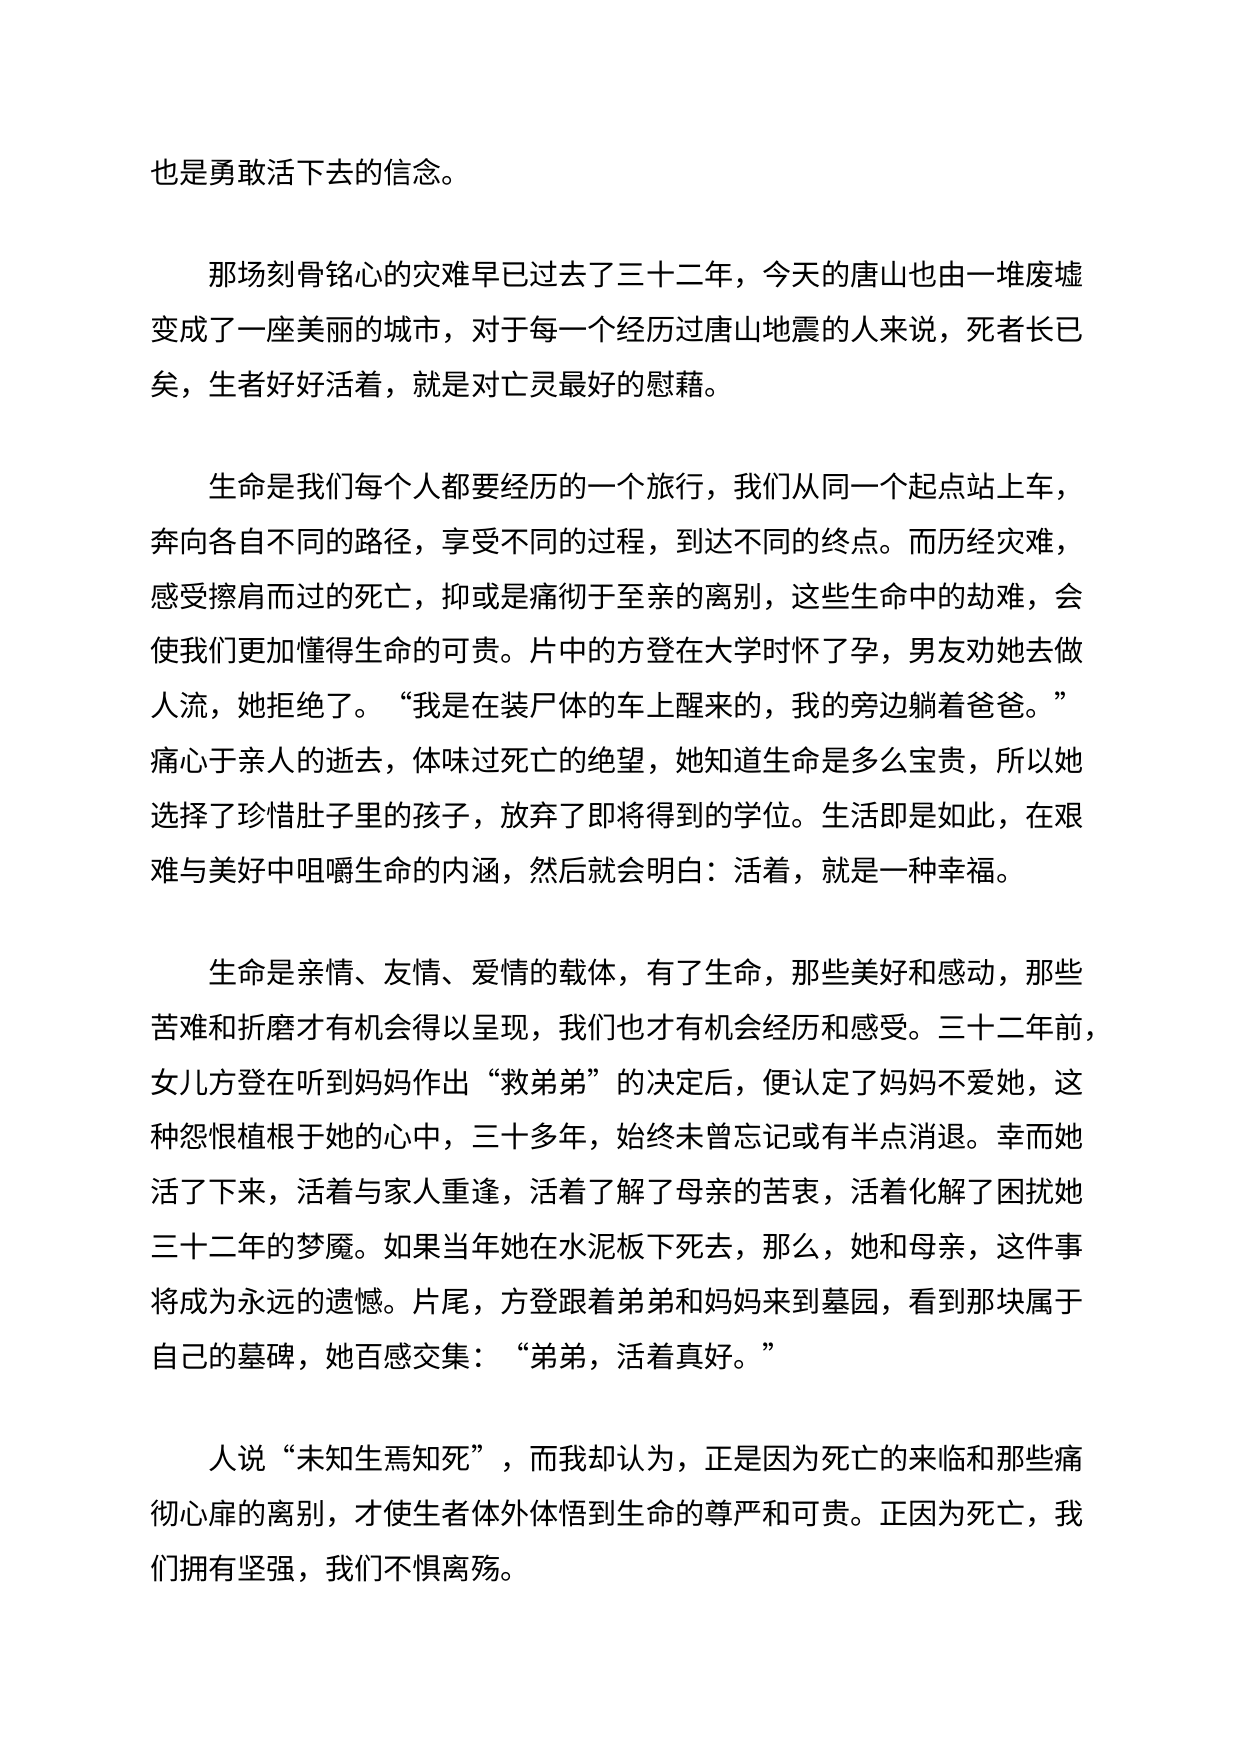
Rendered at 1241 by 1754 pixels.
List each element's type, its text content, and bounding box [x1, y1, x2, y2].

text 人说“未知生焉知死”，而我却认为，正是因为死亡的来临和那些痛彻心扉的离别，才使生者体外体悟到生命的尊严和可贵。正因为死亡，我们拥有坚强，我们不惧离殇。 [150, 1435, 1090, 1587]
text 那场刻骨铭心的灾难早已过去了三十二年，今天的唐山也由一堆废墟变成了一座美丽的城市，对于每一个经历过唐山地震的人来说，死者长已矣，生者好好活着，就是对亡灵最好的慰藉。 [150, 252, 1090, 404]
text 生命是我们每个人都要经历的一个旅行，我们从同一个起点站上车，奔向各自不同的路径，享受不同的过程，到达不同的终点。而历经灾难，感受擦肩而过的死亡，抑或是痛彻于至亲的离别，这些生命中的劫难，会使我们更加懂得生命的可贵。片中的方登在大学时怀了孕，男友劝她去做人流，她拒绝了。“我是在装尸体的车上醒来的，我的旁边躺着爸爸。”痛心于亲人的逝去，体味过死亡的绝望，她知道生命是多么宝贵，所以她选择了珍惜肚子里的孩子，放弃了即将得到的学位。生活即是如此，在艰难与美好中咀嚼生命的内涵，然后就会明白：活着，就是一种幸福。 [150, 463, 1090, 890]
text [150, 150, 1090, 192]
text 生命是亲情、友情、爱情的载体，有了生命，那些美好和感动，那些苦难和折磨才有机会得以呈现，我们也才有机会经历和感受。三十二年前，女儿方登在听到妈妈作出“救弟弟”的决定后，便认定了妈妈不爱她，这种怨恨植根于她的心中，三十多年，始终未曾忘记或有半点消退。幸而她活了下来，活着与家人重逢，活着了解了母亲的苦衷，活着化解了困扰她三十二年的梦魇。如果当年她在水泥板下死去，那么，她和母亲，这件事将成为永远的遗憾。片尾，方登跟着弟弟和妈妈来到墓园，看到那块属于自己的墓碑，她百感交集：“弟弟，活着真好。” [150, 949, 1090, 1376]
